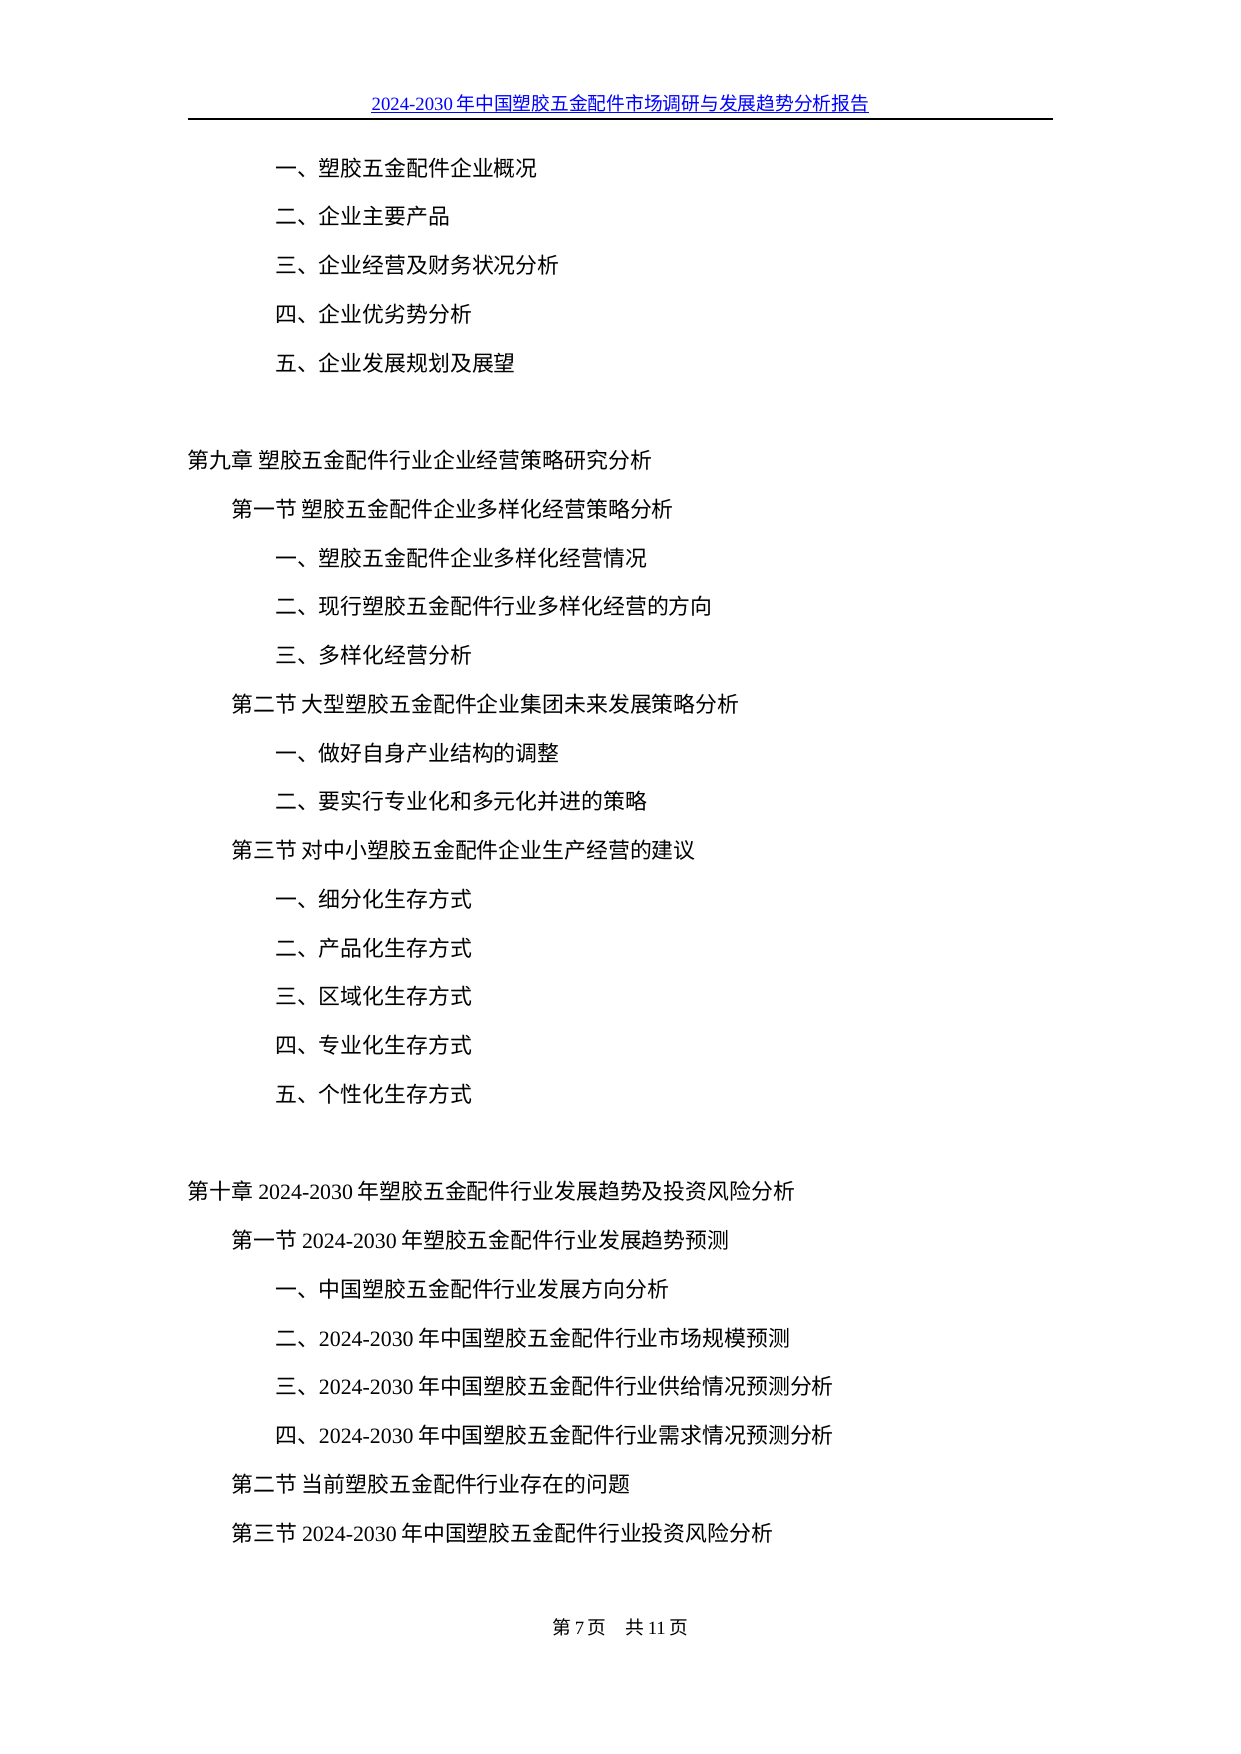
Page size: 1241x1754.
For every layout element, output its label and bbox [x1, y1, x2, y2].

text [187, 150, 1053, 1548]
